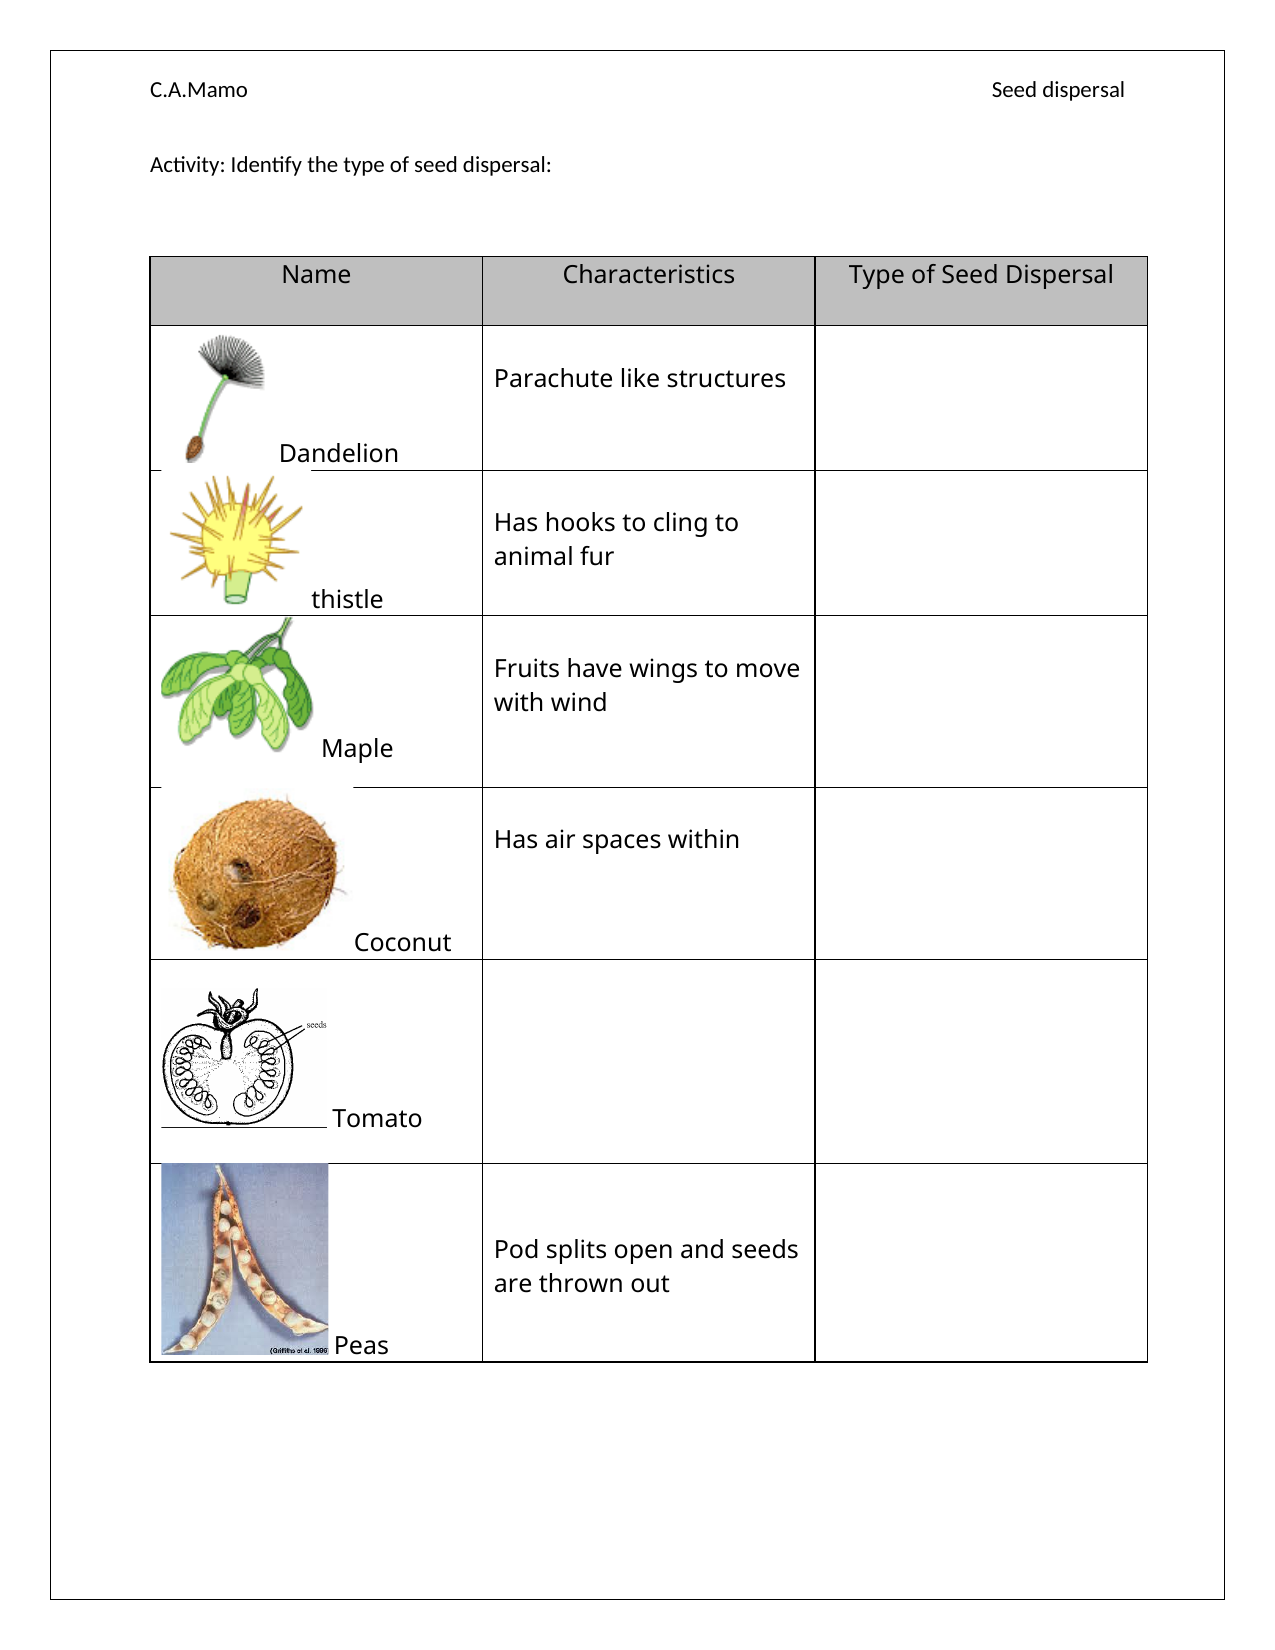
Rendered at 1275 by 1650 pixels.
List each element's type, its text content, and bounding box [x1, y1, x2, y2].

table_cell Fruits have wings to move with wind [483, 616, 814, 787]
picture [161, 616, 315, 757]
table_cell [816, 960, 1147, 1162]
table_cell [816, 788, 1147, 959]
picture [161, 1163, 329, 1355]
picture [161, 326, 279, 463]
table_cell Parachute like structures [483, 326, 814, 469]
table_cell Dandelion [151, 326, 482, 469]
table_cell [483, 960, 814, 1162]
table_cell [816, 326, 1147, 469]
table_cell thistle [151, 471, 482, 615]
table_cell Coconut [151, 788, 482, 959]
table_header Characteristics [483, 257, 814, 325]
text Activity: Identify the type of seed dispersal: [150, 150, 1125, 178]
table_cell [816, 616, 1147, 787]
table_cell Pod splits open and seeds are thrown out [483, 1164, 814, 1361]
table_cell Tomato [151, 960, 482, 1162]
table_header Name [151, 257, 482, 325]
table_cell Has hooks to cling to animal fur [483, 471, 814, 615]
table_header Type of Seed Dispersal [816, 257, 1147, 325]
table_cell [816, 471, 1147, 615]
picture [161, 787, 354, 952]
picture [161, 470, 312, 608]
table_cell Maple [151, 616, 482, 787]
table_cell Has air spaces within [483, 788, 814, 959]
table_cell [816, 1164, 1147, 1361]
table_cell Peas [151, 1164, 482, 1361]
picture [161, 988, 327, 1128]
